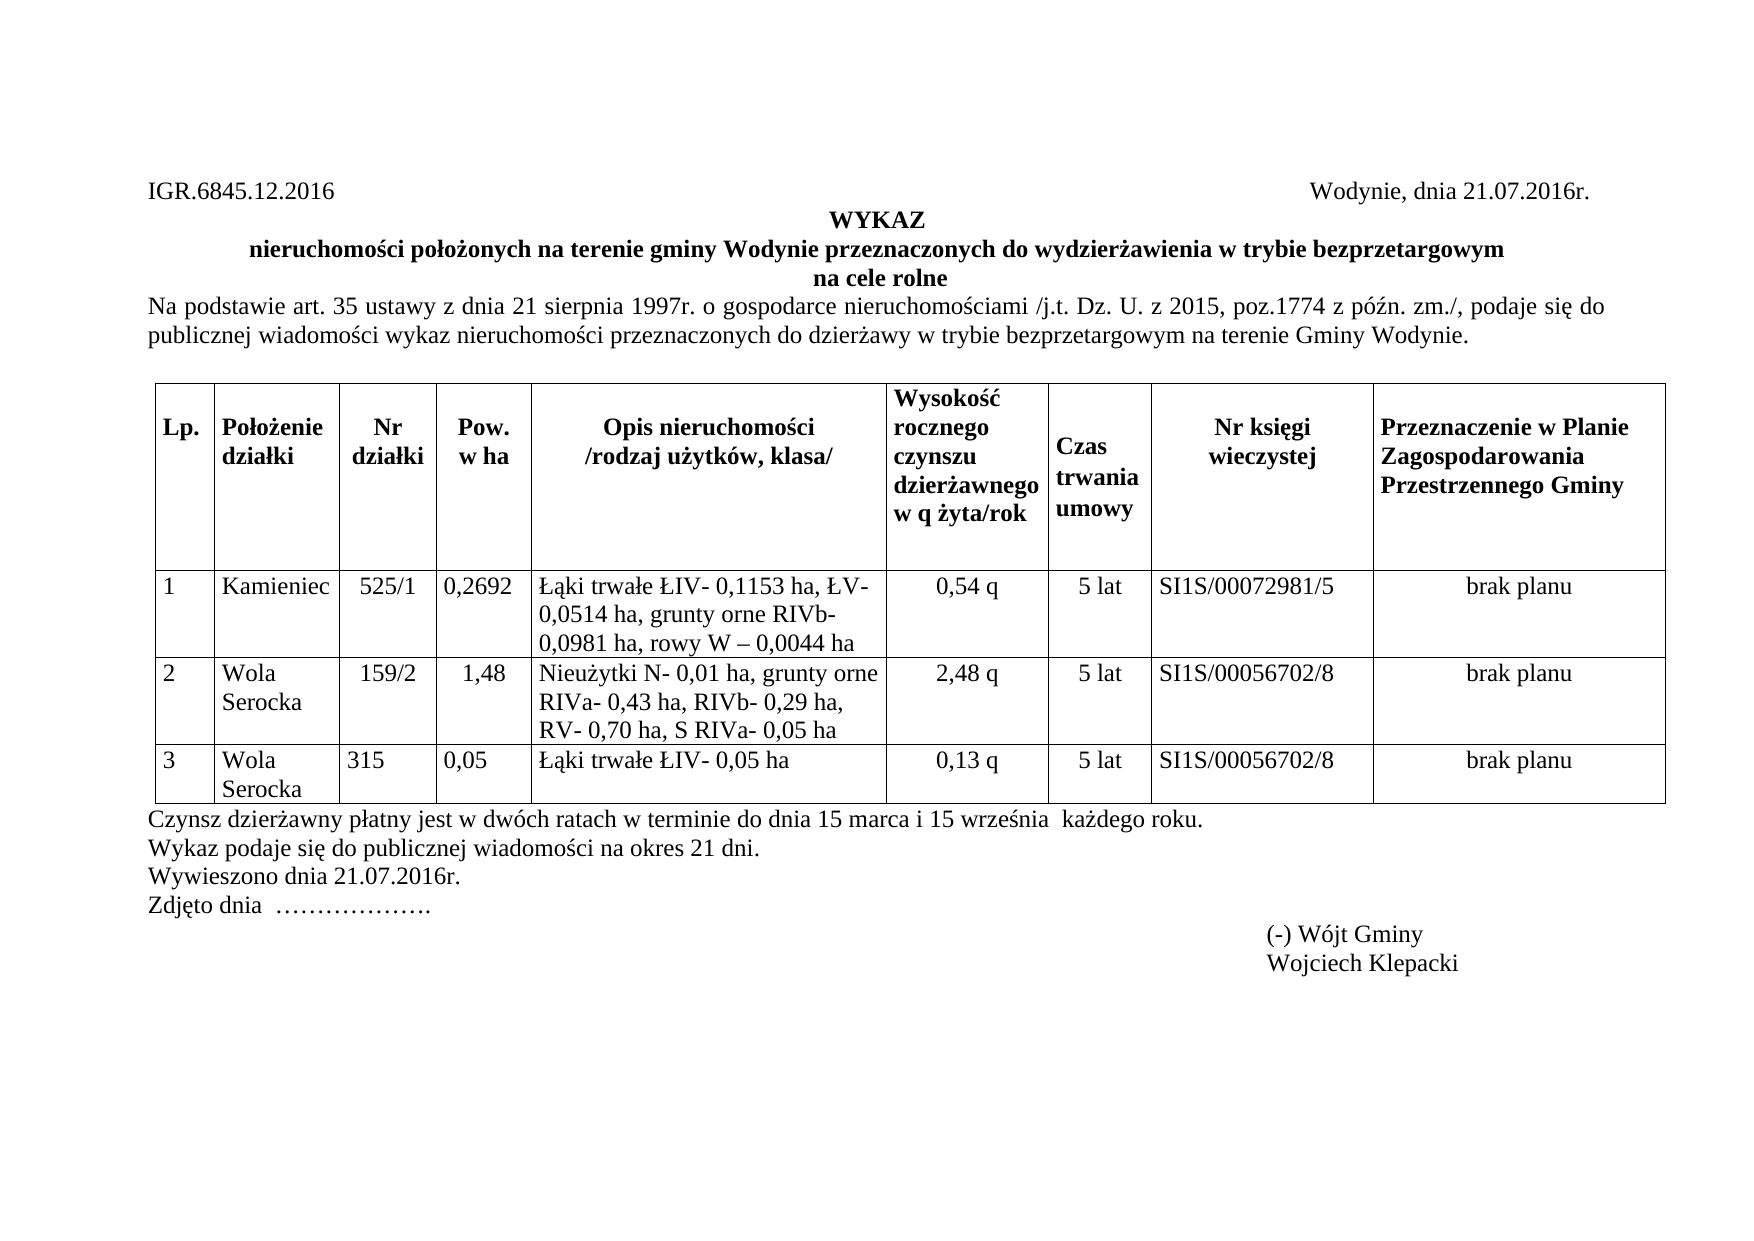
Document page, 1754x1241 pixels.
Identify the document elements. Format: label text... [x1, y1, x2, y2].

table_header Wysokość rocznego czynszu dzierżawnego w q żyta/rok [887, 384, 1048, 570]
table_cell Wola Serocka [215, 745, 339, 803]
table_header Nr księgi wieczystej [1152, 384, 1373, 570]
table_cell brak planu [1374, 658, 1665, 744]
table_header Przeznaczenie w Planie Zagospodarowania Przestrzennego Gminy [1374, 384, 1665, 570]
text IGR.6845.12.2016 Wodynie, dnia 21.07.2016r. [148, 176, 1606, 205]
table_cell SI1S/00056702/8 [1152, 745, 1373, 803]
table_cell 2 [156, 658, 214, 744]
table_cell Łąki trwałe ŁIV- 0,1153 ha, ŁV- 0,0514 ha, grunty orne RIVb- 0,0981 ha, rowy W – 0,0044 ha [532, 571, 886, 657]
table_cell SI1S/00072981/5 [1152, 571, 1373, 657]
table_header Pow. w ha [437, 384, 531, 570]
table_cell Łąki trwałe ŁIV- 0,05 ha [532, 745, 886, 803]
table_header Czas trwania umowy [1049, 384, 1151, 570]
table_cell 0,54 q [887, 571, 1048, 657]
table_cell brak planu [1374, 745, 1665, 803]
table_cell brak planu [1374, 571, 1665, 657]
table_cell Wola Serocka [215, 658, 339, 744]
table_header Położenie działki [215, 384, 339, 570]
text Zdjęto dnia ………………. [148, 890, 1606, 919]
table_cell 0,05 [437, 745, 531, 803]
text nieruchomości położonych na terenie gminy Wodynie przeznaczonych do wydzierżawienia w trybie bezprzetargowym [148, 234, 1606, 263]
table_cell 5 lat [1049, 745, 1151, 803]
text Na podstawie art. 35 ustawy z dnia 21 sierpnia 1997r. o gospodarce nieruchomościami /j.t. Dz. U. z 2015, poz.1774 z późn. zm./, podaje się do publicznej wiadomości wykaz nieruchomości przeznaczonych do dzierżawy w trybie bezprzetargowym na terenie Gminy Wodynie. [148, 291, 1606, 349]
table_cell 5 lat [1049, 658, 1151, 744]
table_cell 2,48 q [887, 658, 1048, 744]
text (-) Wójt Gminy [148, 919, 1606, 948]
text na cele rolne [148, 263, 1606, 291]
table_cell 525/1 [340, 571, 436, 657]
text Wywieszono dnia 21.07.2016r. [148, 861, 1606, 890]
table_cell 1,48 [437, 658, 531, 744]
table_header Nr działki [340, 384, 436, 570]
table_header Opis nieruchomości /rodzaj użytków, klasa/ [532, 384, 886, 570]
table_cell 3 [156, 745, 214, 803]
text Wojciech Klepacki [148, 948, 1606, 976]
text Wykaz podaje się do publicznej wiadomości na okres 21 dni. [148, 833, 1606, 861]
table_cell 5 lat [1049, 571, 1151, 657]
subtitle WYKAZ [148, 205, 1606, 234]
table_cell 159/2 [340, 658, 436, 744]
table_cell Kamieniec [215, 571, 339, 657]
table_cell Nieużytki N- 0,01 ha, grunty orne RIVa- 0,43 ha, RIVb- 0,29 ha, RV- 0,70 ha, S RIVa- 0,05 ha [532, 658, 886, 744]
table_cell 315 [340, 745, 436, 803]
table_cell 1 [156, 571, 214, 657]
table_cell SI1S/00056702/8 [1152, 658, 1373, 744]
table_header Lp. [156, 384, 214, 570]
table_cell 0,2692 [437, 571, 531, 657]
text Czynsz dzierżawny płatny jest w dwóch ratach w terminie do dnia 15 marca i 15 września każdego roku. [148, 804, 1606, 833]
table_cell 0,13 q [887, 745, 1048, 803]
